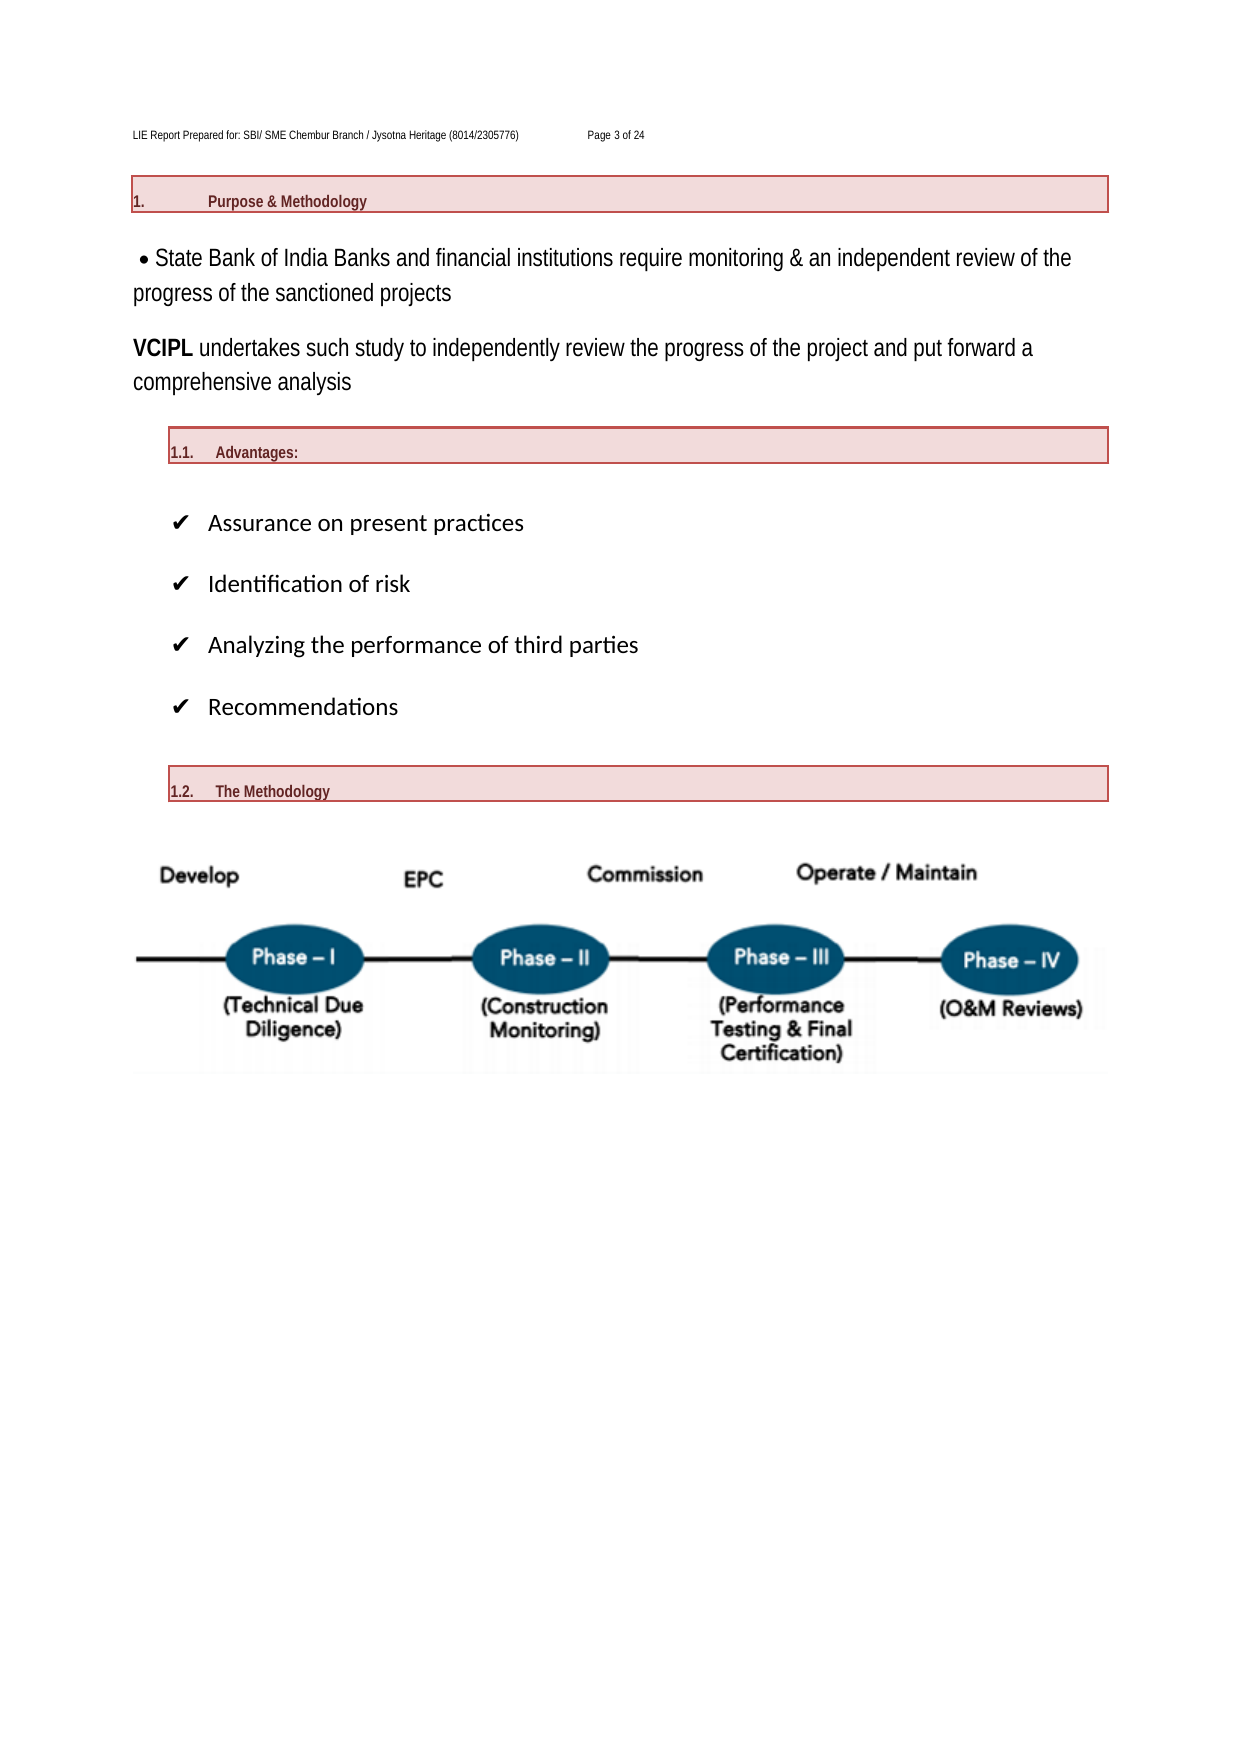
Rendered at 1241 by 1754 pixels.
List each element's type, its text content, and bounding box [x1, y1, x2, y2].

subtitle The Methodology [170, 767, 1107, 800]
subtitle Advantages: [170, 429, 1107, 462]
subtitle Purpose & Methodology [133, 177, 1107, 211]
list Recommendations [170, 678, 1107, 730]
list Assurance on present practices [170, 494, 1107, 545]
text • State Bank of India Banks and financial institutions require monitoring & an independent review of the progress of the sanctioned projects [133, 243, 1107, 306]
text VCIPL undertakes such study to independently review the progress of the project and put forward a comprehensive analysis [133, 333, 1107, 396]
picture [132, 832, 1108, 1074]
list Analyzing the performance of third parties [170, 617, 1107, 668]
list Identification of risk [170, 556, 1107, 607]
